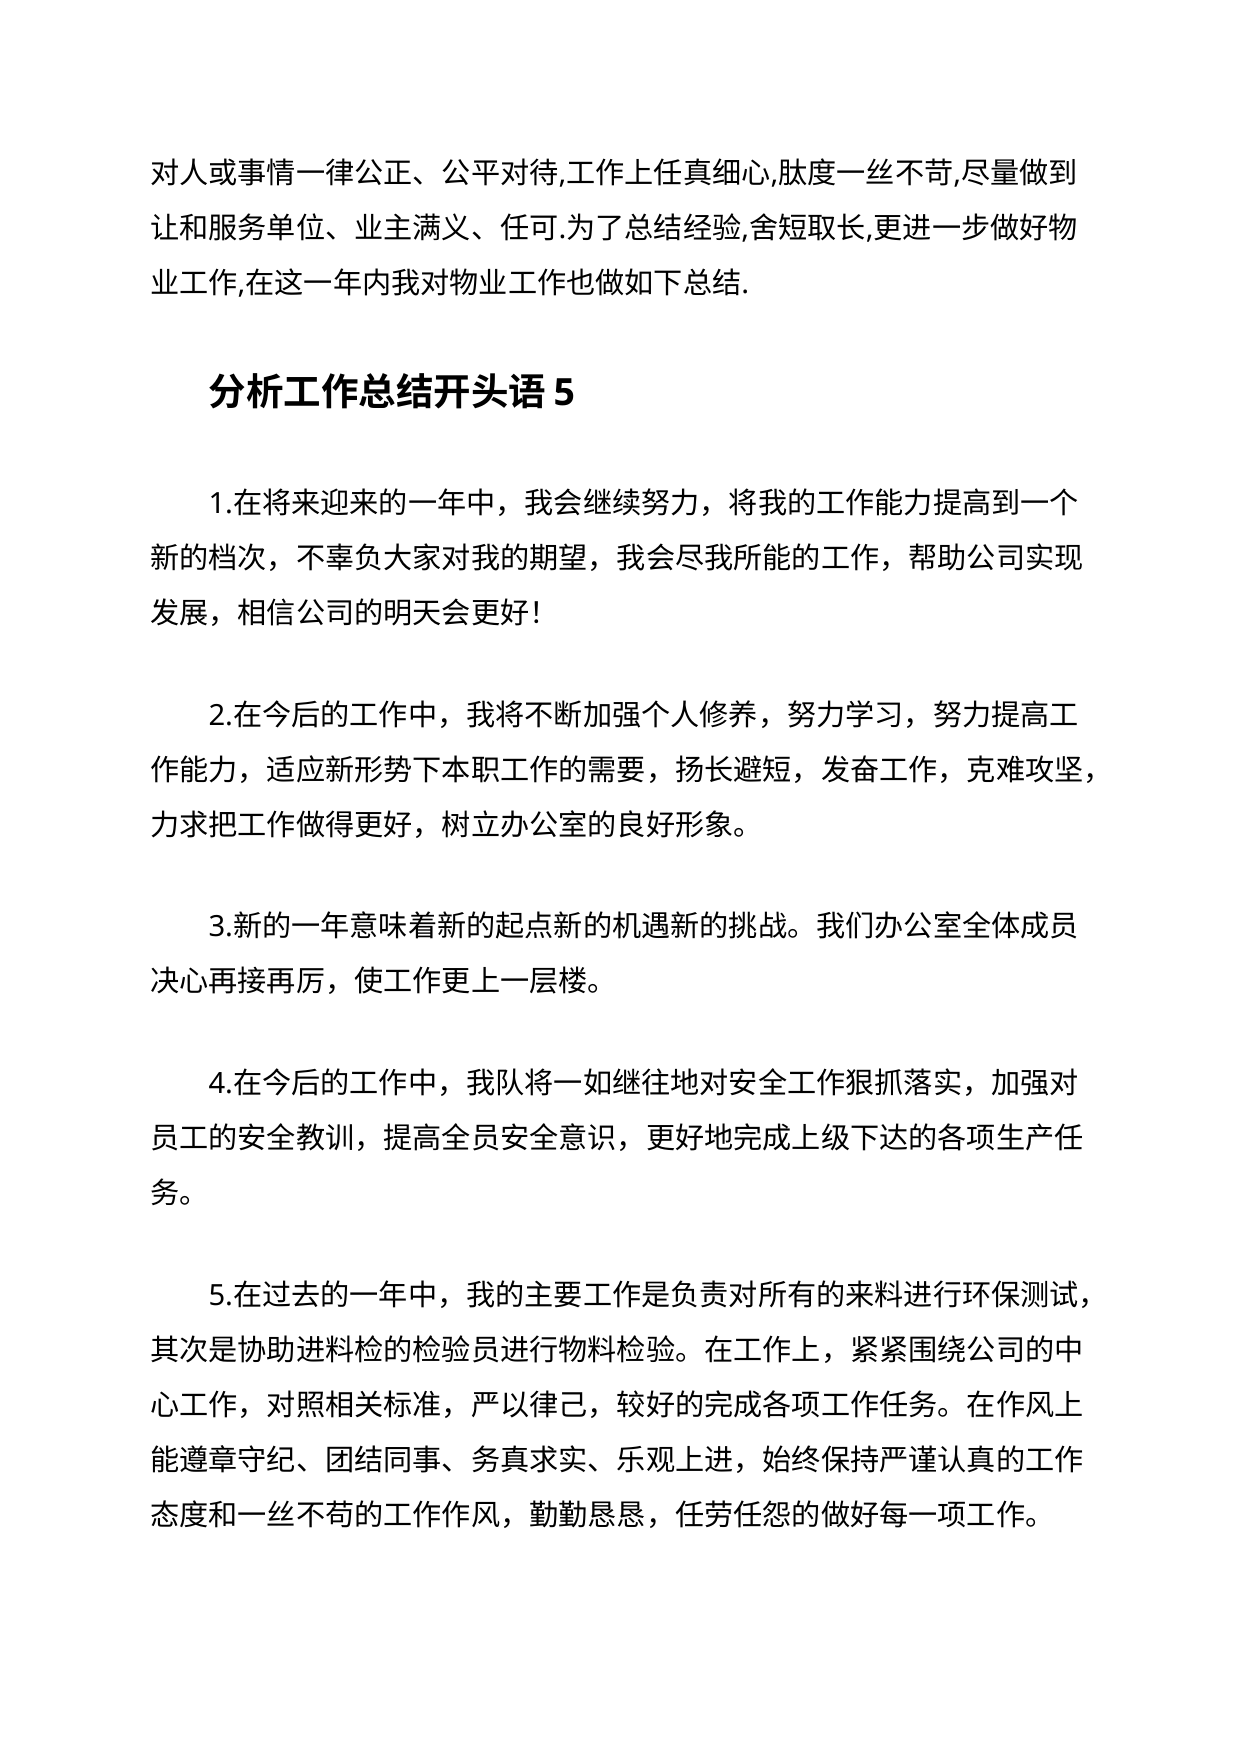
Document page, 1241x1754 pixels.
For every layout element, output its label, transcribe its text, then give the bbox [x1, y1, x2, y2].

text 分析工作总结开头语5 [150, 362, 1090, 416]
text 4.在今后的工作中，我队将一如继往地对安全工作狠抓落实，加强对员工的安全教训，提高全员安全意识，更好地完成上级下达的各项生产任务。 [150, 1060, 1090, 1212]
text 3.新的一年意味着新的起点新的机遇新的挑战。我们办公室全体成员决心再接再厉，使工作更上一层楼。 [150, 903, 1090, 1000]
text 5.在过去的一年中，我的主要工作是负责对所有的来料进行环保测试，其次是协助进料检的检验员进行物料检验。在工作上，紧紧围绕公司的中心工作，对照相关标准，严以律己，较好的完成各项工作任务。在作风上能遵章守纪、团结同事、务真求实、乐观上进，始终保持严谨认真的工作态度和一丝不苟的工作作风，勤勤恳恳，任劳任怨的做好每一项工作。 [150, 1271, 1090, 1533]
text 1.在将来迎来的一年中，我会继续努力，将我的工作能力提高到一个新的档次，不辜负大家对我的期望，我会尽我所能的工作，帮助公司实现发展，相信公司的明天会更好！ [150, 479, 1090, 632]
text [150, 150, 1090, 302]
text 2.在今后的工作中，我将不断加强个人修养，努力学习，努力提高工作能力，适应新形势下本职工作的需要，扬长避短，发奋工作，克难攻坚，力求把工作做得更好，树立办公室的良好形象。 [150, 691, 1090, 843]
